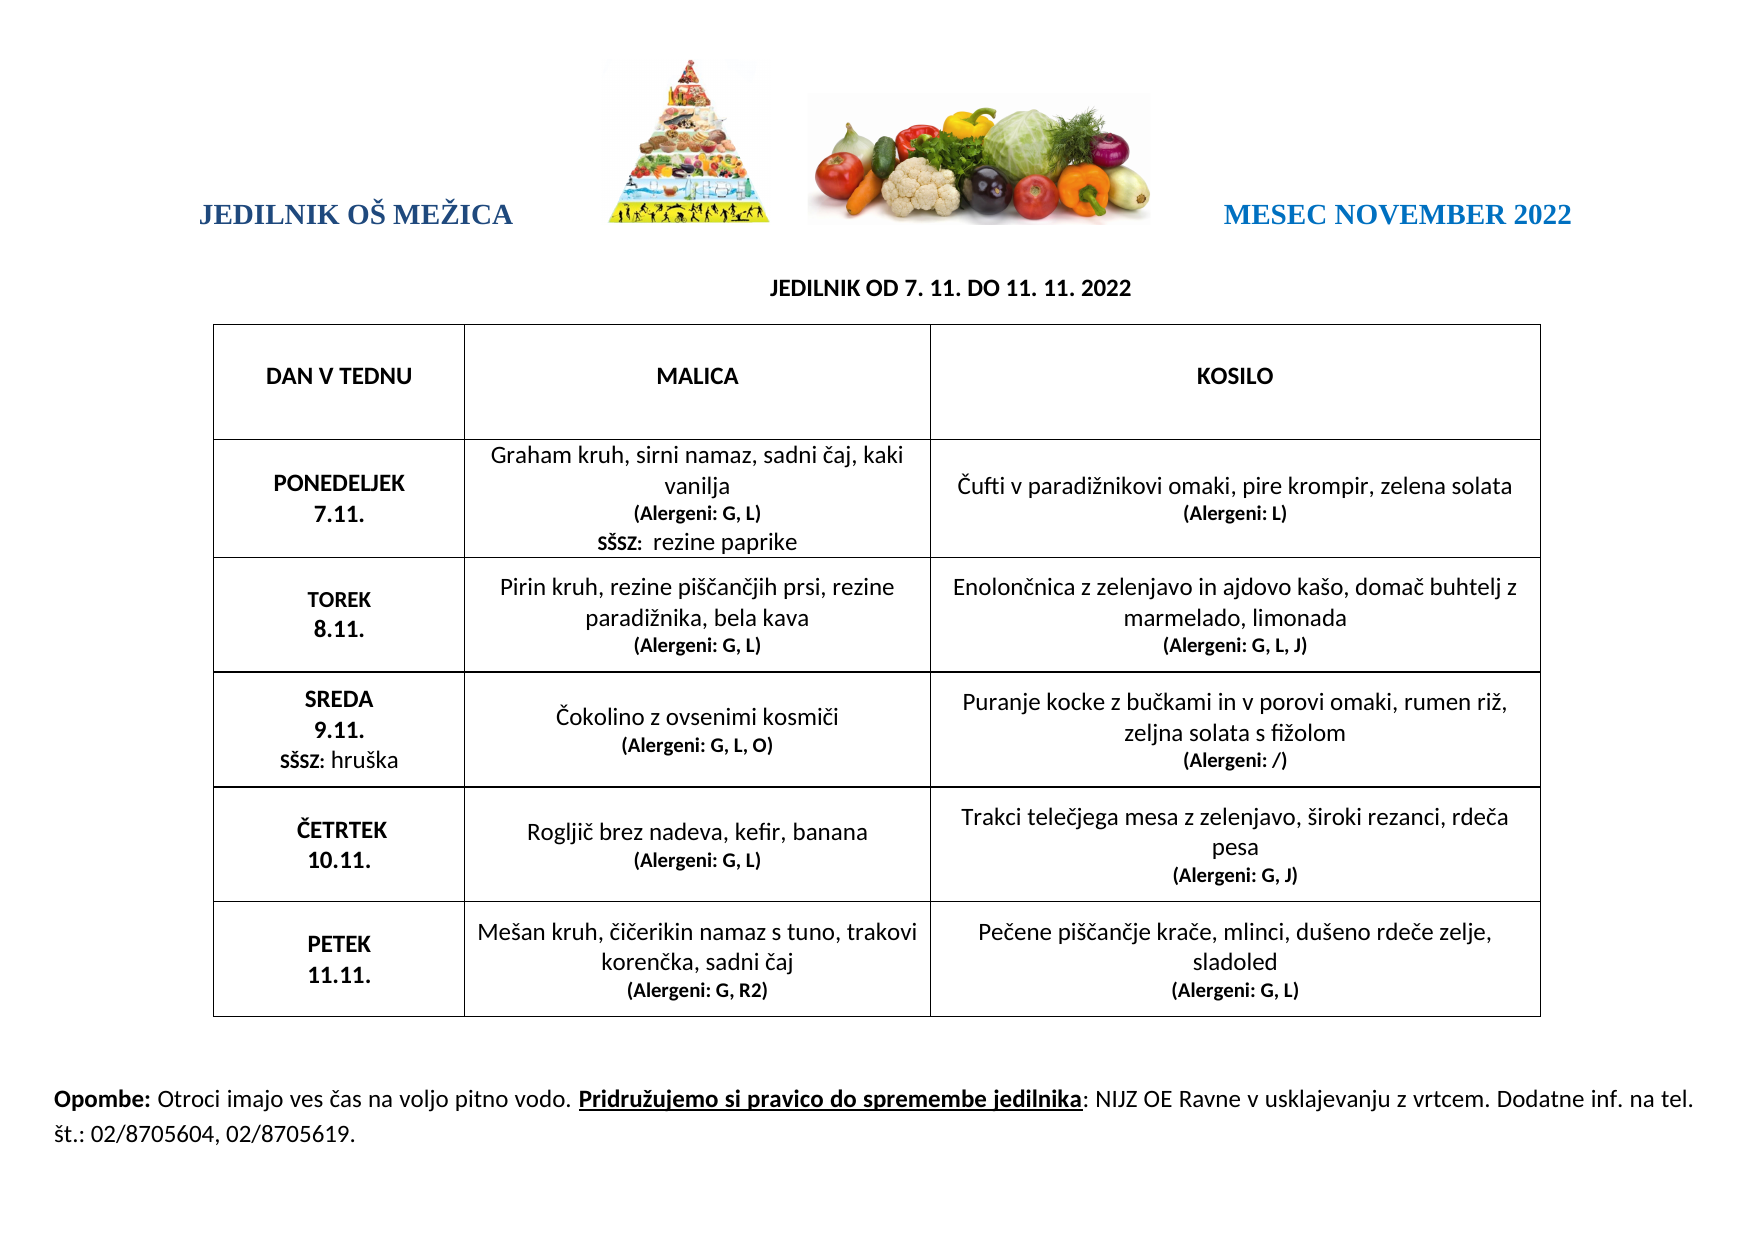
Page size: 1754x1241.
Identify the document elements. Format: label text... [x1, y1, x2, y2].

table_cell Puranje kocke z bučkami in v porovi omaki, rumen riž, zeljna solata s fižolom (Alergeni: /) [931, 673, 1540, 786]
table_cell PONEDELJEK 7.11. [214, 440, 464, 557]
table_cell PETEK 11.11. [214, 902, 464, 1016]
table_header DAN V TEDNU [214, 325, 464, 438]
table_cell Pečene piščančje krače, mlinci, dušeno rdeče zelje, sladoled (Alergeni: G, L) [931, 902, 1540, 1016]
table_cell TOREK 8.11. [214, 558, 464, 671]
table_cell Pirin kruh, rezine piščančjih prsi, rezine paradižnika, bela kava (Alergeni: G, L) [465, 558, 930, 671]
table_cell Trakci telečjega mesa z zelenjavo, široki rezanci, rdeča pesa (Alergeni: G, J) [931, 788, 1540, 901]
table_cell Graham kruh, sirni namaz, sadni čaj, kaki vanilja (Alergeni: G, L) SŠSZ: rezine paprike [465, 440, 930, 557]
table_cell Mešan kruh, čičerikin namaz s tuno, trakovi korenčka, sadni čaj (Alergeni: G, R2) [465, 902, 930, 1016]
picture [807, 93, 1151, 225]
table_cell Čokolino z ovsenimi kosmiči (Alergeni: G, L, O) [465, 673, 930, 786]
table_cell Enolončnica z zelenjavo in ajdovo kašo, domač buhtelj z marmelado, limonada (Alergeni: G, L, J) [931, 558, 1540, 671]
table_cell ČETRTEK 10.11. [214, 788, 464, 901]
table_cell Rogljič brez nadeva, kefir, banana (Alergeni: G, L) [465, 788, 930, 901]
table_cell SREDA 9.11. SŠSZ: hruška [214, 673, 464, 786]
table_cell Čufti v paradižnikovi omaki, pire krompir, zelena solata (Alergeni: L) [931, 440, 1540, 557]
text JEDILNIK OD 7. 11. DO 11. 11. 2022 [221, 272, 1606, 303]
table_header MALICA [465, 325, 930, 438]
table_header KOSILO [931, 325, 1540, 438]
picture [600, 59, 772, 225]
